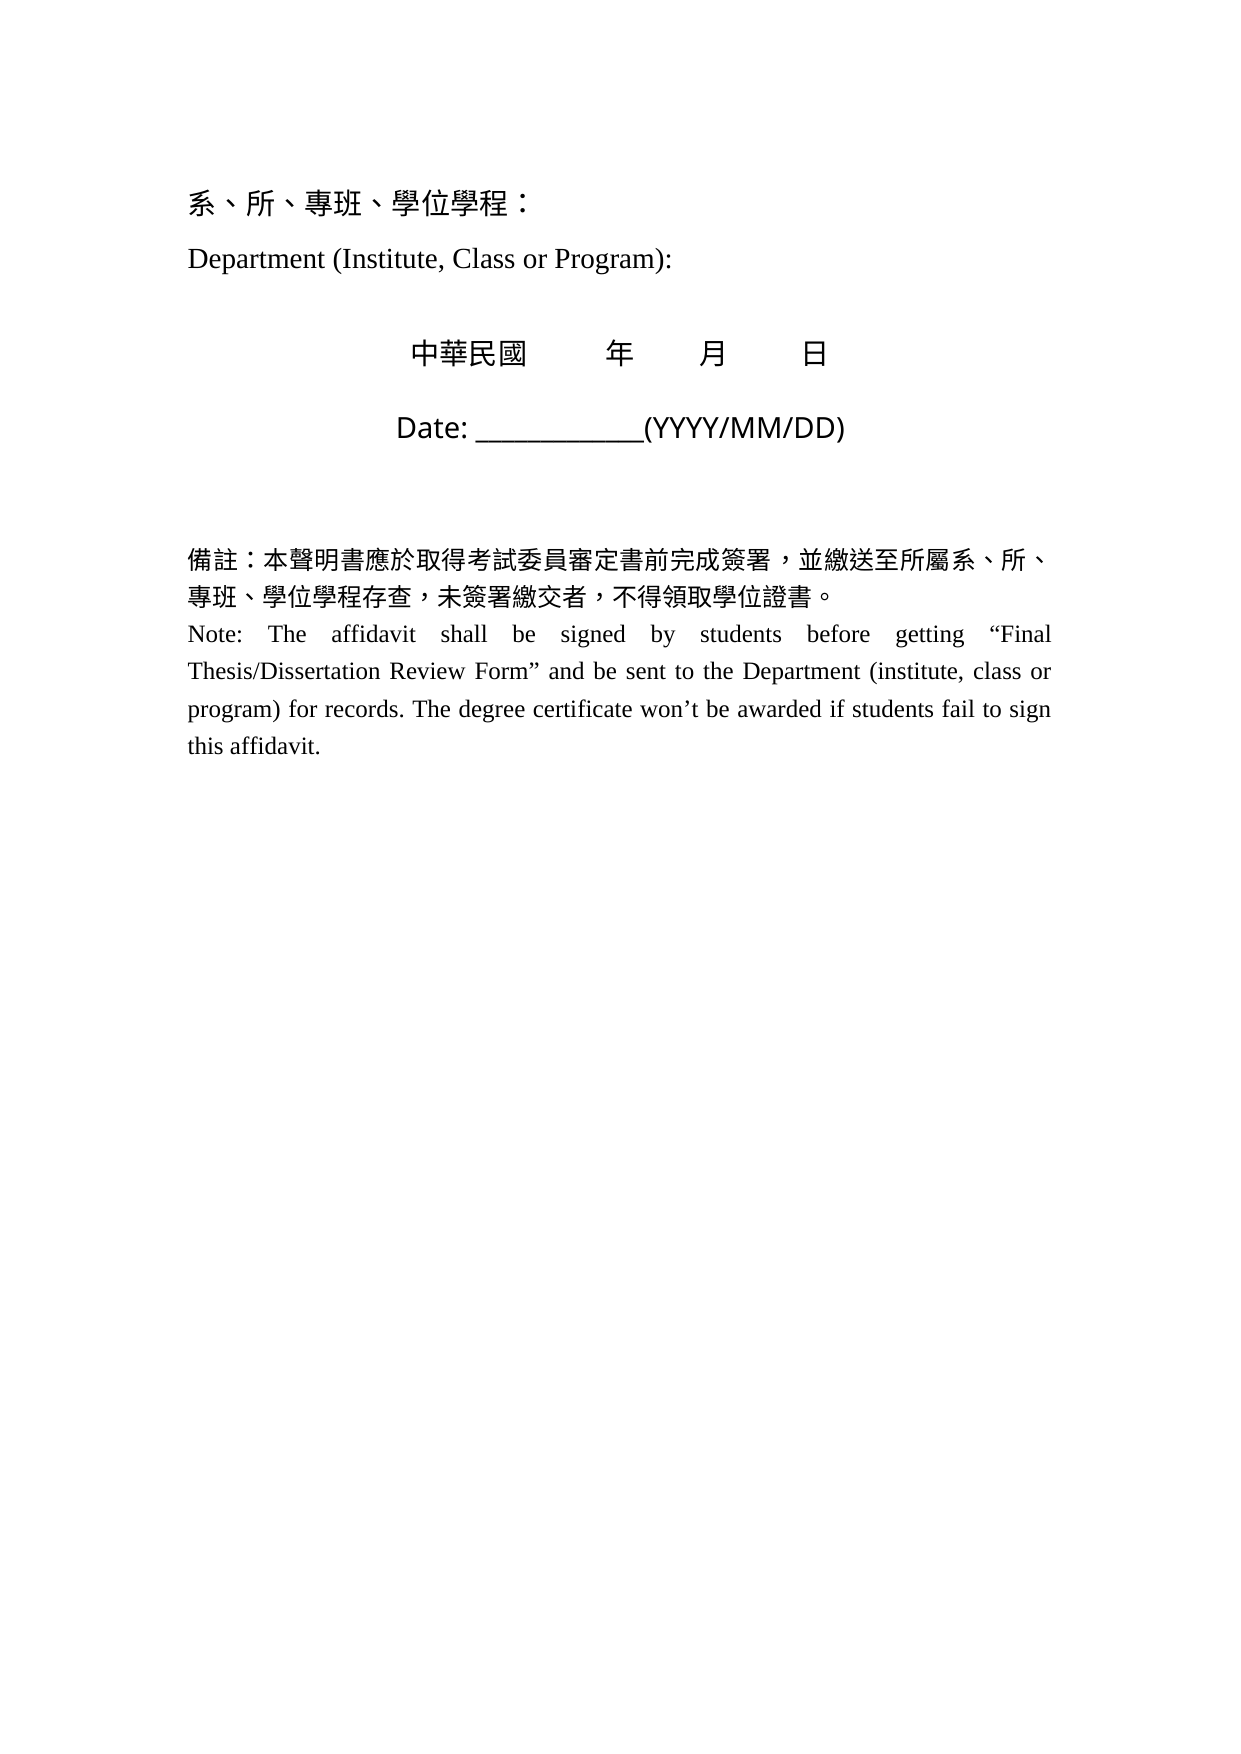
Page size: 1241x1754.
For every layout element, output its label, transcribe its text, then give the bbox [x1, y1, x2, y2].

text 中華民國 年 月 日 [187, 314, 1053, 389]
text Department (Institute, Class or Program): [187, 239, 1053, 277]
text 系、所、專班、學位學程： [187, 164, 1053, 239]
text 備註：本聲明書應於取得考試委員審定書前完成簽署，並繳送至所屬系、所、專班、學位學程存查，未簽署繳交者，不得領取學位證書。 [187, 539, 1053, 614]
text Note: The affidavit shall be signed by students before getting “Final Thesis/Dissertation Review Form” and be sent to the Department (institute, class or program) for records. The degree certificate won’t be awarded if students fail to sign this affidavit. [187, 614, 1053, 764]
text Date: _____________(YYYY/MM/DD) [187, 389, 1053, 464]
